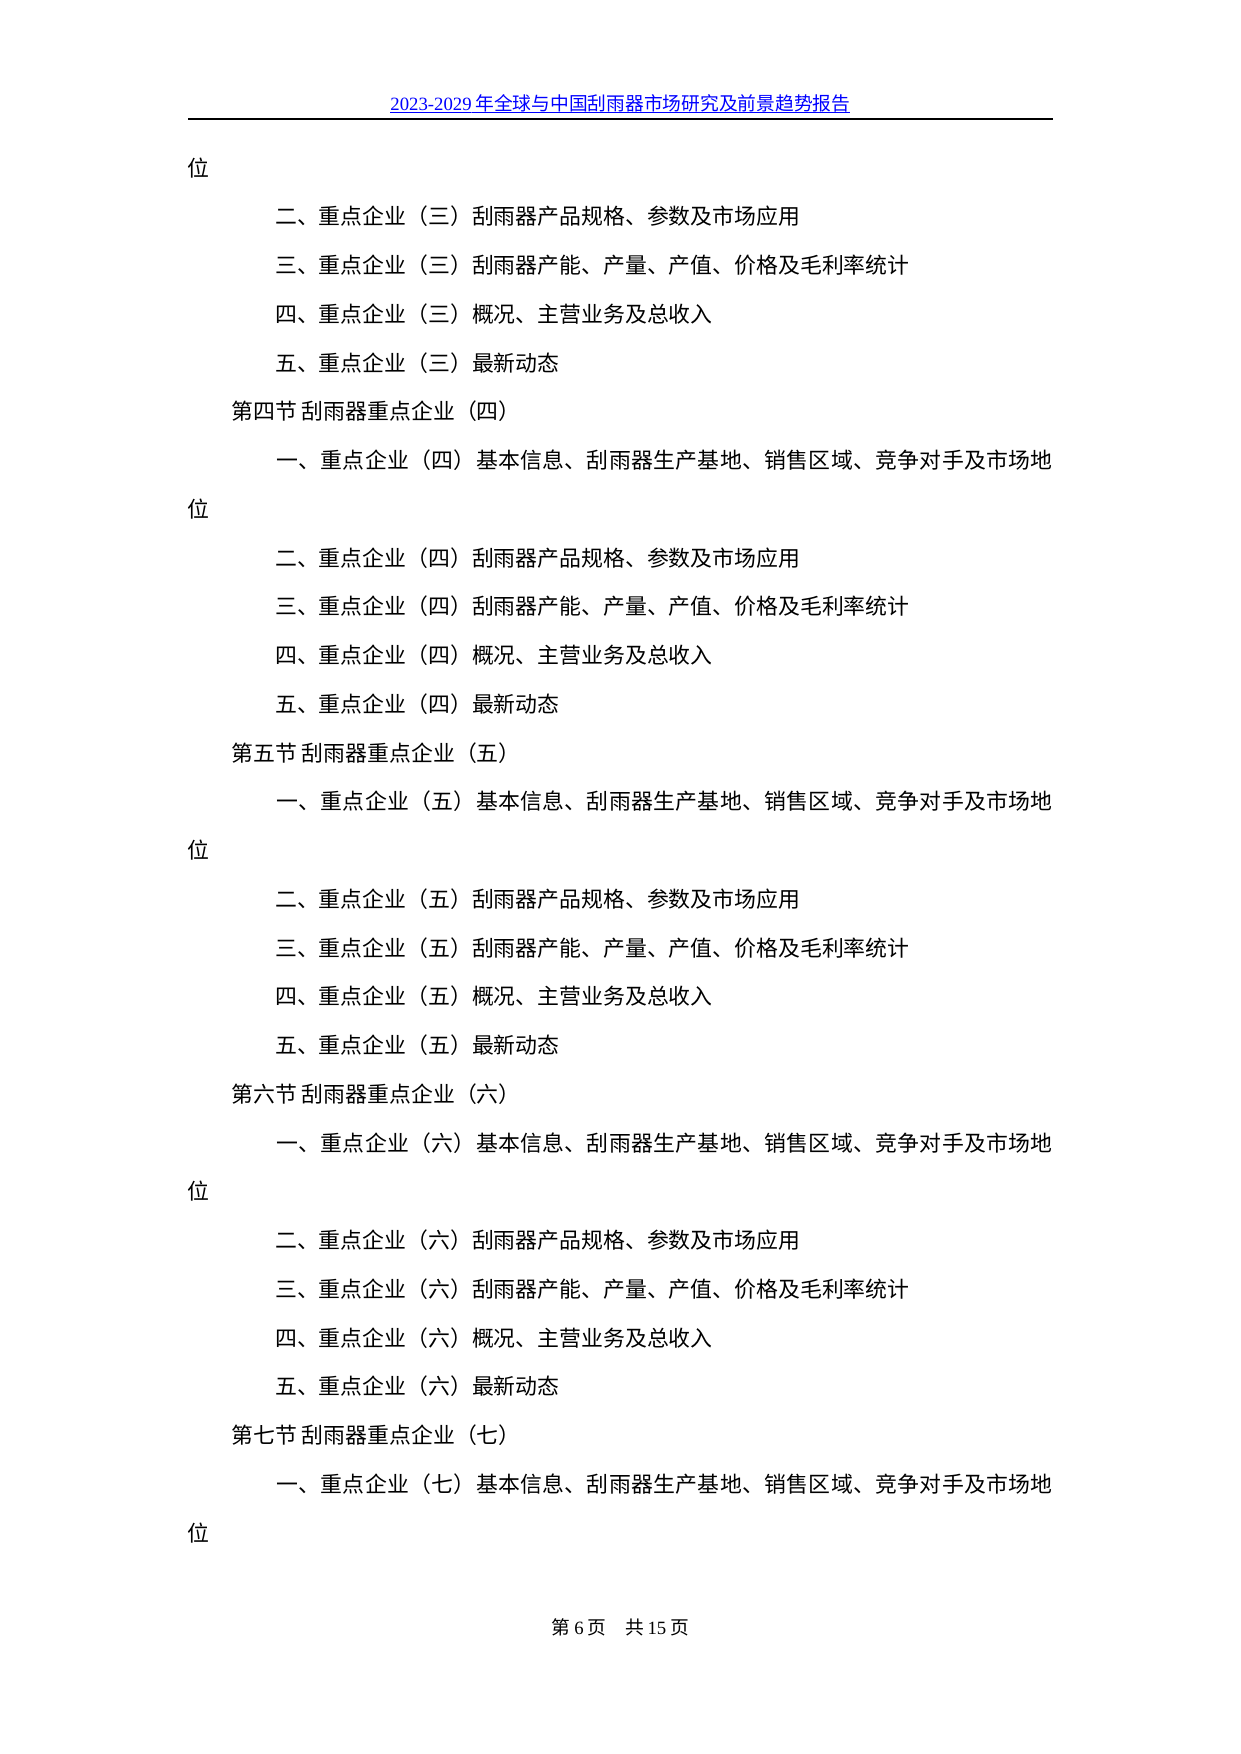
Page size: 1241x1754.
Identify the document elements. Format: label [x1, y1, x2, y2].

text [187, 150, 1053, 1548]
